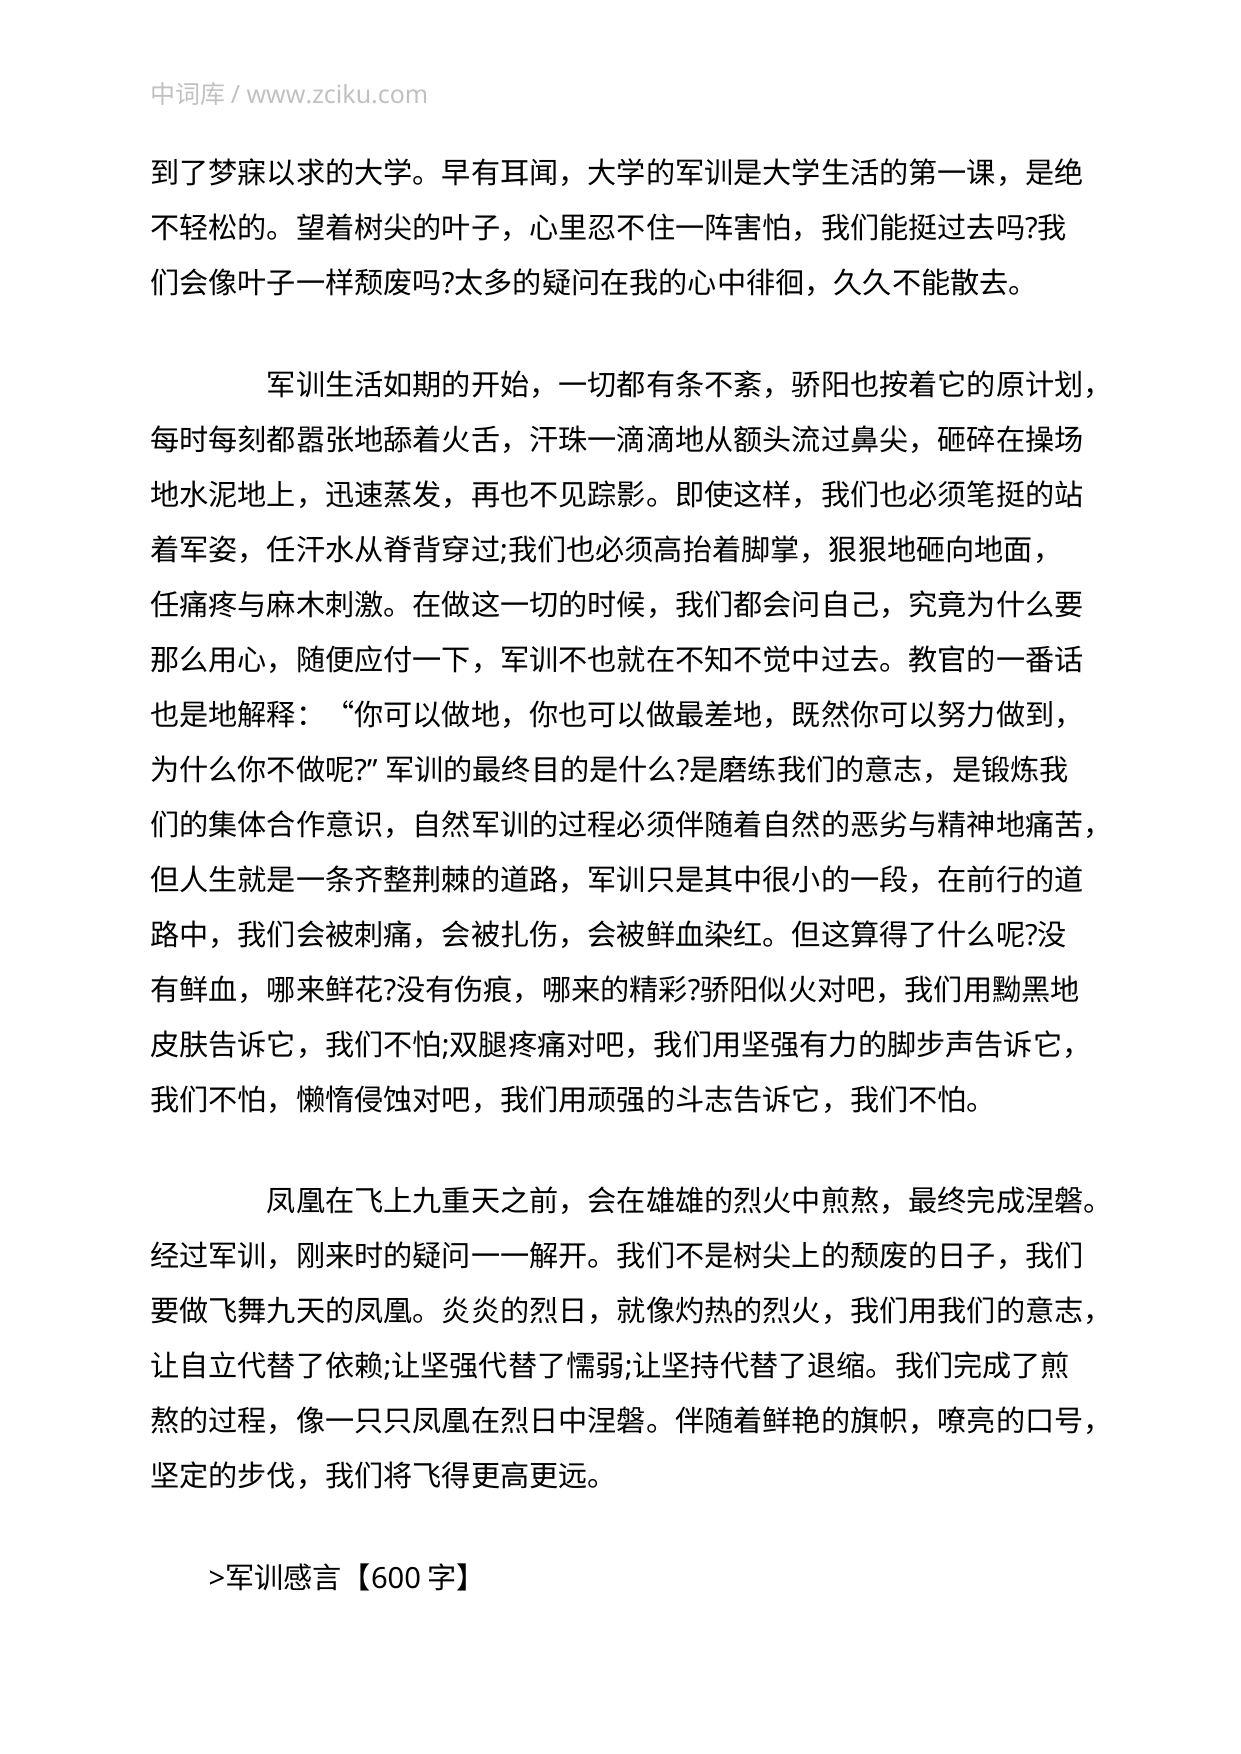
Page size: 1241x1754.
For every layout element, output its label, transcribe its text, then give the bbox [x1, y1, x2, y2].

text 军训生活如期的开始，一切都有条不紊，骄阳也按着它的原计划，每时每刻都嚣张地舔着火舌，汗珠一滴滴地从额头流过鼻尖，砸碎在操场地水泥地上，迅速蒸发，再也不见踪影。即使这样，我们也必须笔挺的站着军姿，任汗水从脊背穿过;我们也必须高抬着脚掌，狠狠地砸向地面，任痛疼与麻木刺激。在做这一切的时候，我们都会问自己，究竟为什么要那么用心，随便应付一下，军训不也就在不知不觉中过去。教官的一番话也是地解释：“你可以做地，你也可以做最差地，既然你可以努力做到，为什么你不做呢?” 军训的最终目的是什么?是磨练我们的意志，是锻炼我们的集体合作意识，自然军训的过程必须伴随着自然的恶劣与精神地痛苦，但人生就是一条齐整荆棘的道路，军训只是其中很小的一段，在前行的道路中，我们会被刺痛，会被扎伤，会被鲜血染红。但这算得了什么呢?没有鲜血，哪来鲜花?没有伤痕，哪来的精彩?骄阳似火对吧，我们用黝黑地皮肤告诉它，我们不怕;双腿疼痛对吧，我们用坚强有力的脚步声告诉它，我们不怕，懒惰侵蚀对吧，我们用顽强的斗志告诉它，我们不怕。 [150, 362, 1090, 1118]
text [150, 150, 1090, 302]
text >军训感言【600字】 [150, 1554, 1090, 1597]
text 凤凰在飞上九重天之前，会在雄雄的烈火中煎熬，最终完成涅磐。经过军训，刚来时的疑问一一解开。我们不是树尖上的颓废的日子，我们要做飞舞九天的凤凰。炎炎的烈日，就像灼热的烈火，我们用我们的意志，让自立代替了依赖;让坚强代替了懦弱;让坚持代替了退缩。我们完成了煎熬的过程，像一只只凤凰在烈日中涅磐。伴随着鲜艳的旗帜，嘹亮的口号，坚定的步伐，我们将飞得更高更远。 [150, 1178, 1090, 1495]
